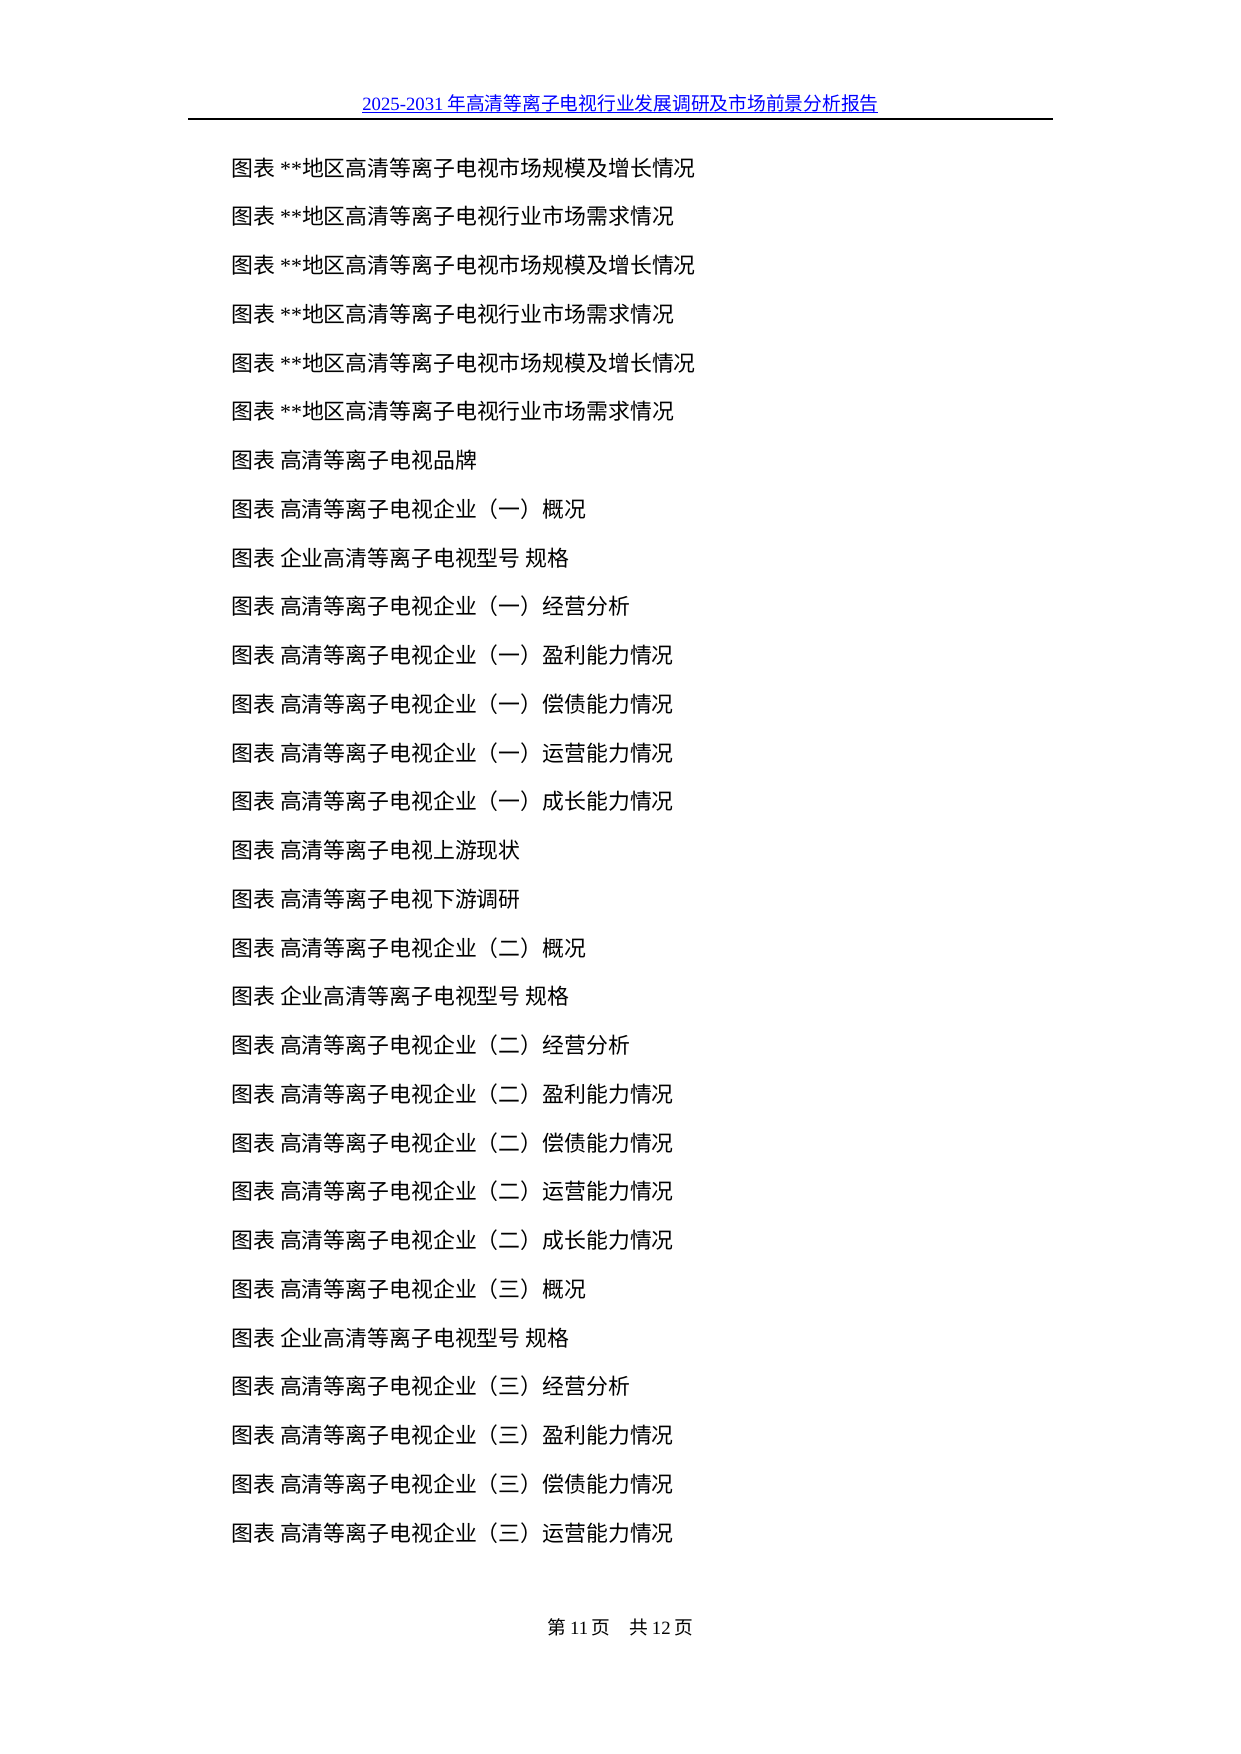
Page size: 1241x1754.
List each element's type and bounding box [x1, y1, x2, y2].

text [187, 150, 1053, 1548]
